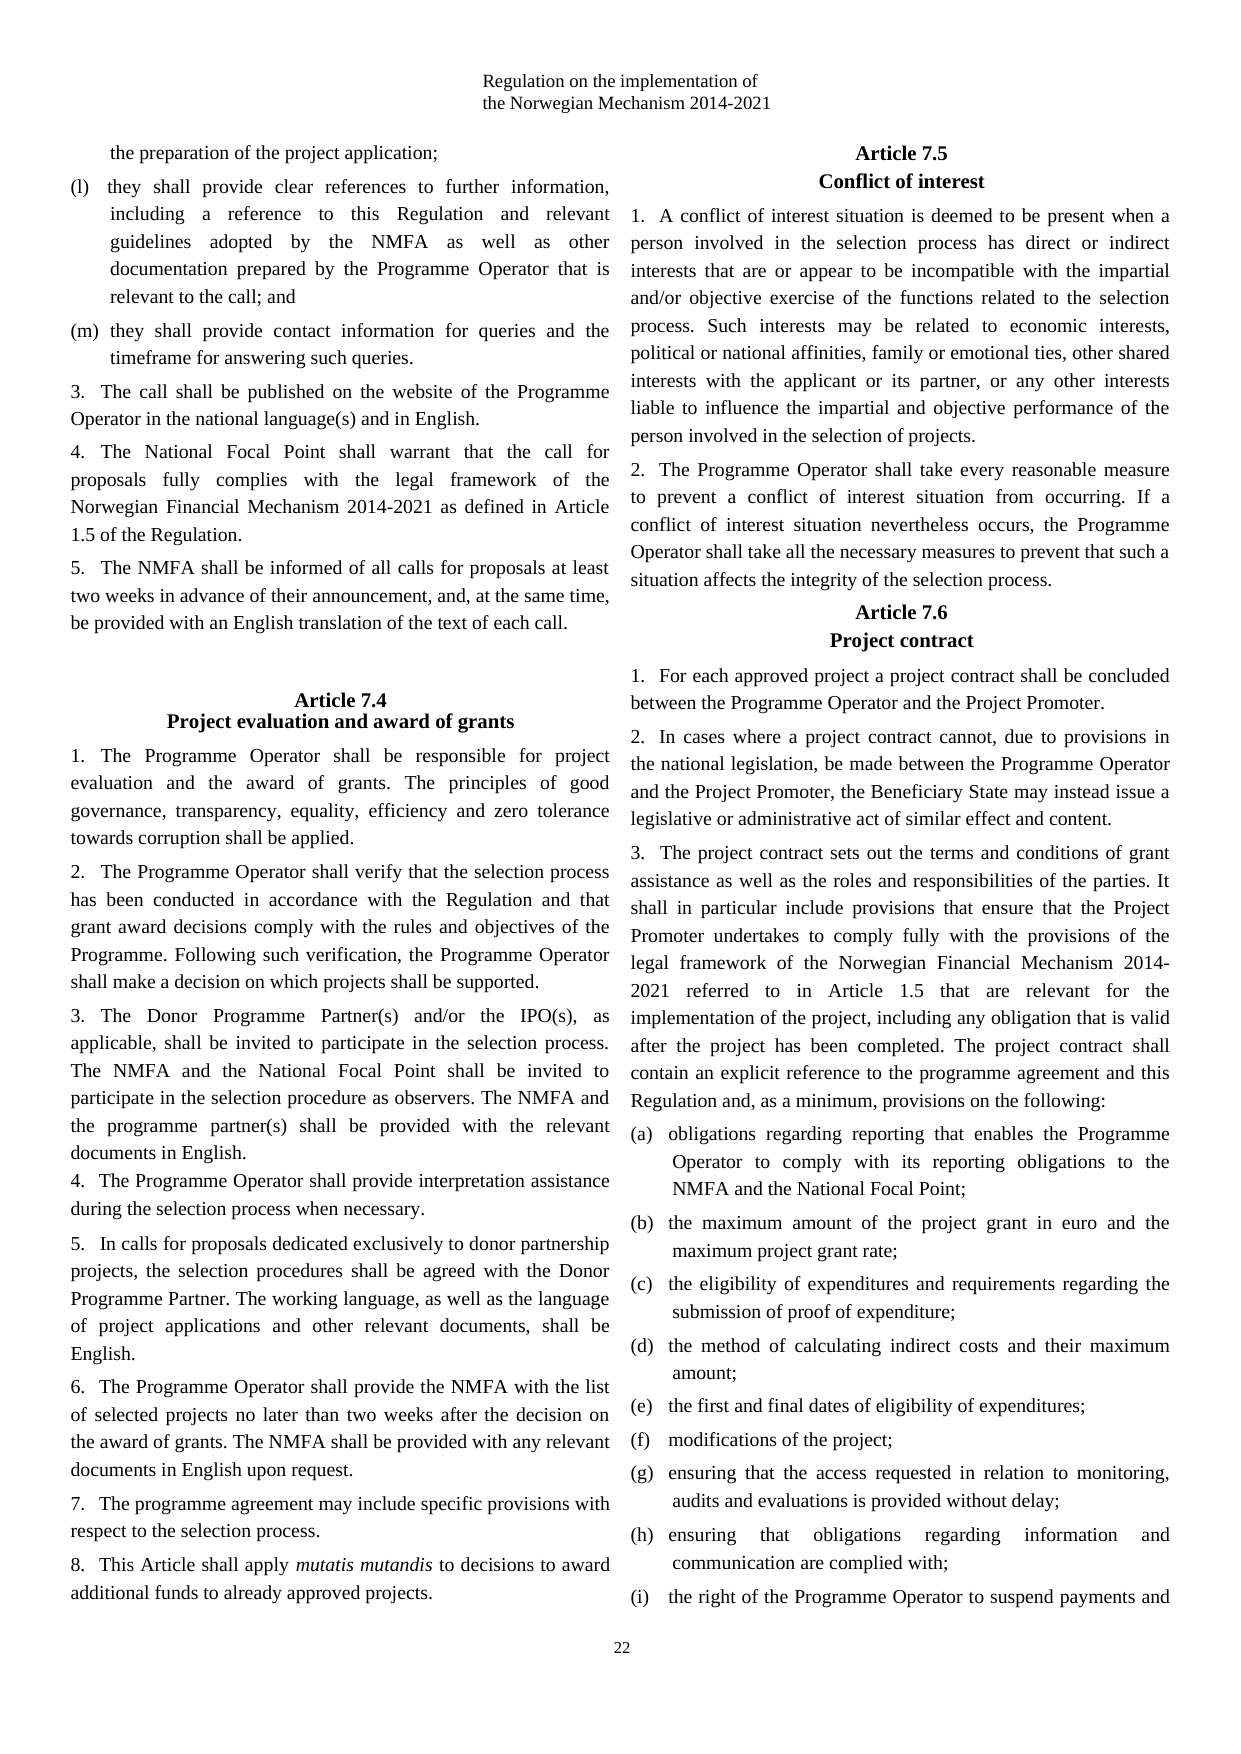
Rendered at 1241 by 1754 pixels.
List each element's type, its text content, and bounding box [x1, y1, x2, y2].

list they shall provide clear references to further information, including a reference to this Regulation and relevant guidelines adopted by the NMFA as well as other documentation prepared by the Programme Operator that is relevant to the call; and [70, 171, 610, 309]
list The project contract sets out the terms and conditions of grant assistance as well as the roles and responsibilities of the parties. It shall in particular include provisions that ensure that the Project Promoter undertakes to comply fully with the provisions of the legal framework of the Norwegian Financial Mechanism 2014-2021 referred to in Article 1.5 that are relevant for the implementation of the project, including any obligation that is valid after the project has been completed. The project contract shall contain an explicit reference to the programme agreement and this Regulation and, as a minimum, provisions on the following: [630, 838, 1171, 1113]
list The programme agreement may include specific provisions with respect to the selection process. [70, 1488, 610, 1543]
text Project evaluation and award of grants [70, 712, 610, 733]
list ensuring that the access requested in relation to monitoring, audits and evaluations is provided without delay; [630, 1458, 1171, 1513]
list modifications of the project; [630, 1430, 1171, 1450]
list In cases where a project contract cannot, due to provisions in the national legislation, be made between the Programme Operator and the Project Promoter, the Beneficiary State may instead issue a legislative or administrative act of similar effect and content. [630, 721, 1171, 831]
list they shall provide contact information for queries and the timeframe for answering such queries. [70, 315, 610, 370]
list This Article shall apply mutatis mutandis to decisions to award additional funds to already approved projects. [70, 1549, 610, 1605]
list The NMFA shall be informed of all calls for proposals at least two weeks in advance of their announcement, and, at the same time, be provided with an English translation of the text of each call. [70, 553, 610, 635]
list For each approved project a project contract shall be concluded between the Programme Operator and the Project Promoter. [630, 660, 1171, 715]
list The Programme Operator shall take every reasonable measure to prevent a conflict of interest situation from occurring. If a conflict of interest situation nevertheless occurs, the Programme Operator shall take all the necessary measures to prevent that such a situation affects the integrity of the selection process. [630, 454, 1171, 592]
subtitle Article 7.6 Project contract [632, 597, 1171, 653]
list the first and final dates of eligibility of expenditures; [630, 1396, 1171, 1416]
list The call shall be published on the website of the Programme Operator in the national language(s) and in English. [70, 377, 610, 431]
list The National Focal Point shall warrant that the call for proposals fully complies with the legal framework of the Norwegian Financial Mechanism 2014-2021 as defined in Article 1.5 of the Regulation. [70, 437, 610, 547]
list the maximum amount of the project grant in euro and the maximum project grant rate; [630, 1208, 1171, 1263]
list In calls for proposals dedicated exclusively to donor partnership projects, the selection procedures shall be agreed with the Donor Programme Partner. The working language, as well as the language of project applications and other relevant documents, shall be English. [70, 1228, 610, 1366]
list The Programme Operator shall provide interpretation assistance during the selection process when necessary. [70, 1165, 610, 1221]
list The Programme Operator shall provide the NMFA with the list of selected projects no later than two weeks after the decision on the award of grants. The NMFA shall be provided with any relevant documents in English upon request. [70, 1372, 610, 1482]
list the eligibility of expenditures and requirements regarding the submission of proof of expenditure; [630, 1269, 1171, 1324]
list The Programme Operator shall verify that the selection process has been conducted in accordance with the Regulation and that grant award decisions comply with the rules and objectives of the Programme. Following such verification, the Programme Operator shall make a decision on which projects shall be supported. [70, 857, 610, 994]
subtitle Article 7.5 Conflict of interest [632, 138, 1171, 194]
list obligations regarding reporting that enables the Programme Operator to comply with its reporting obligations to the NMFA and the National Focal Point; [630, 1119, 1171, 1201]
list ensuring that obligations regarding information and communication are complied with; [630, 1519, 1171, 1575]
list the method of calculating indirect costs and their maximum amount; [630, 1331, 1171, 1384]
list The Donor Programme Partner(s) and/or the IPO(s), as applicable, shall be invited to participate in the selection process. The NMFA and the National Focal Point shall be invited to participate in the selection procedure as observers. The NMFA and the programme partner(s) shall be provided with the relevant documents in English. [70, 1000, 610, 1165]
list they shall require the disclosure of any consultant involved in the preparation of the project application; [70, 138, 610, 165]
list The Programme Operator shall be responsible for project evaluation and the award of grants. The principles of good governance, transparency, equality, efficiency and zero tolerance towards corruption shall be applied. [70, 740, 610, 850]
subtitle Article 7.4 [70, 691, 610, 711]
list A conflict of interest situation is deemed to be present when a person involved in the selection process has direct or indirect interests that are or appear to be incompatible with the impartial and/or objective exercise of the functions related to the selection process. Such interests may be related to economic interests, political or national affinities, family or emotional ties, other shared interests with the applicant or its partner, or any other interests liable to influence the impartial and objective performance of the person involved in the selection of projects. [630, 200, 1171, 448]
